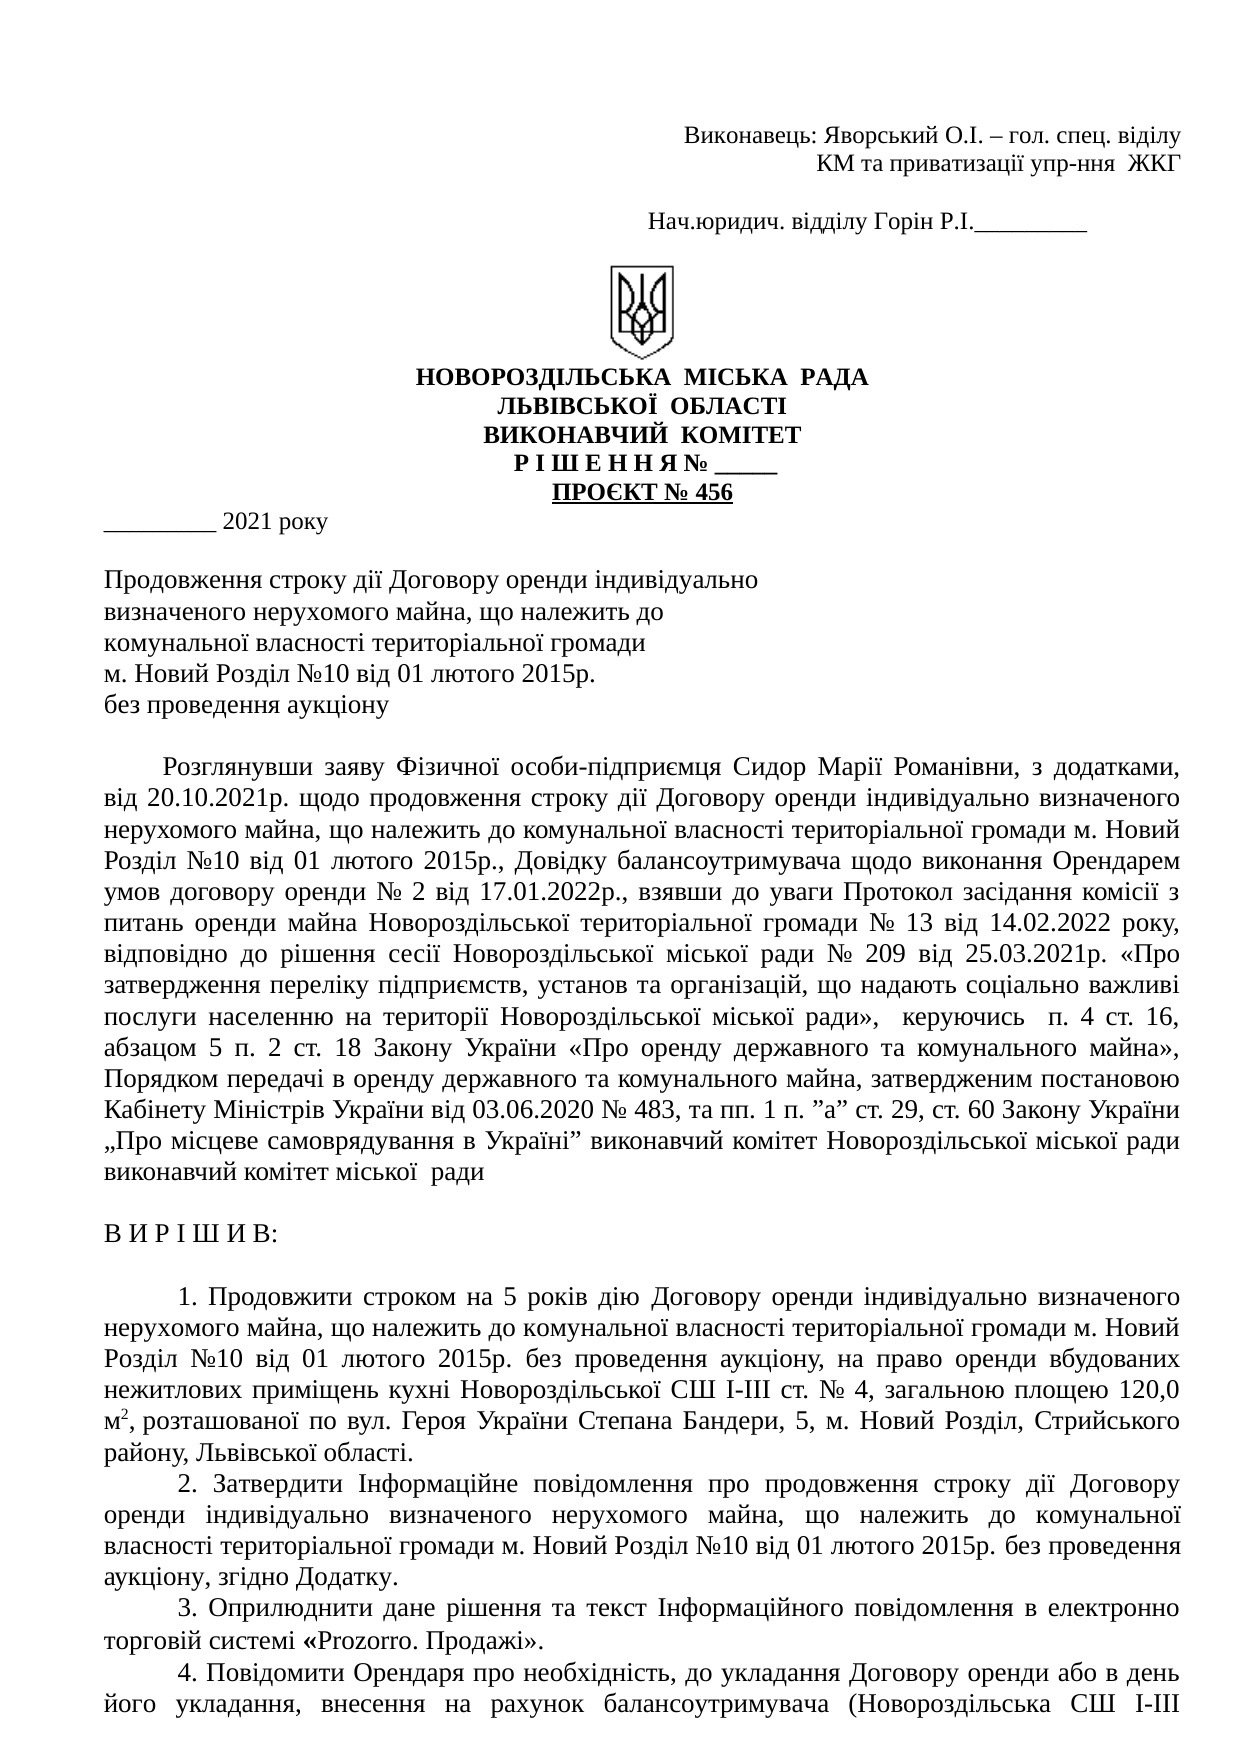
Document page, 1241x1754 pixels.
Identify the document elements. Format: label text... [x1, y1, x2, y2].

text 2. Затвердити Інформаційне повідомлення про продовження строку дії Договору оренди індивідуально визначеного нерухомого майна, що належить до комунальної власності територіальної громади м. Новий Розділ №10 від 01 лютого 2015р. без проведення аукціону, згідно Додатку. [103, 1467, 1181, 1591]
text ВИКОНАВЧИЙ КОМІТЕТ [103, 420, 1181, 448]
text визначеного нерухомого майна, що належить до [103, 595, 1181, 626]
text Виконавець: Яворський О.І. – гол. спец. віділу [103, 120, 1181, 148]
text ПРОЄКТ № 456 [103, 477, 1181, 506]
text ЛЬВІВСЬКОЇ ОБЛАСТІ [103, 391, 1181, 420]
text м. Новий Розділ №10 від 01 лютого 2015р. [103, 657, 1181, 688]
picture [548, 263, 737, 363]
text 1. Продовжити строком на 5 років дію Договору оренди індивідуально визначеного нерухомого майна, що належить до комунальної власності територіальної громади м. Новий Розділ №10 від 01 лютого 2015р. без проведення аукціону, на право оренди вбудованих нежитлових приміщень кухні Новороздільської СШ І-ІІІ ст. № 4, загальною площею 120,0 м2, розташованої по вул. Героя України Степана Бандери, 5, м. Новий Розділ, Стрийського району, Львівської області. [103, 1280, 1181, 1467]
text НОВОРОЗДІЛЬСЬКА МІСЬКА РАДА [103, 362, 1181, 391]
text Р І Ш Е Н Н Я № _____ [103, 448, 1181, 477]
text без проведення аукціону [103, 688, 1181, 719]
text В И Р І Ш И В: [103, 1218, 1181, 1249]
text Розглянувши заяву Фізичної особи-підприємця Сидор Марії Романівни, з додатками, від 20.10.2021р. щодо продовження строку дії Договору оренди індивідуально визначеного нерухомого майна, що належить до комунальної власності територіальної громади м. Новий Розділ №10 від 01 лютого 2015р., Довідку балансоутримувача щодо виконання Орендарем умов договору оренди № 2 від 17.01.2022р., взявши до уваги Протокол засідання комісії з питань оренди майна Новороздільської територіальної громади № 13 від 14.02.2022 року, відповідно до рішення сесії Новороздільської міської ради № 209 від 25.03.2021р. «Про затвердження переліку підприємств, установ та організацій, що надають соціально важливі послуги населенню на території Новороздільської міської ради», керуючись п. 4 ст. 16, абзацом 5 п. 2 ст. 18 Закону України «Про оренду державного та комунального майна», Порядком передачі в оренду державного та комунального майна, затвердженим постановою Кабінету Міністрів України від 03.06.2020 № 483, та пп. 1 п. ”а” ст. 29, ст. 60 Закону України „Про місцеве самоврядування в Україні” виконавчий комітет Новороздільської міської ради виконавчий комітет міської ради [103, 750, 1181, 1186]
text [103, 1656, 1181, 1718]
text 3. Оприлюднити дане рішення та текст Інформаційного повідомлення в електронно торговій системі «Prozorro. Продажі». [103, 1591, 1181, 1656]
text КМ та приватизації упр-ння ЖКГ [103, 148, 1181, 177]
text комунальної власності територіальної громади [103, 626, 1181, 657]
text _________ 2021 року [103, 506, 1181, 535]
text Нач.юридич. відділу Горін Р.І._________ [103, 206, 1181, 235]
text Продовження строку дії Договору оренди індивідуально [103, 563, 1181, 595]
